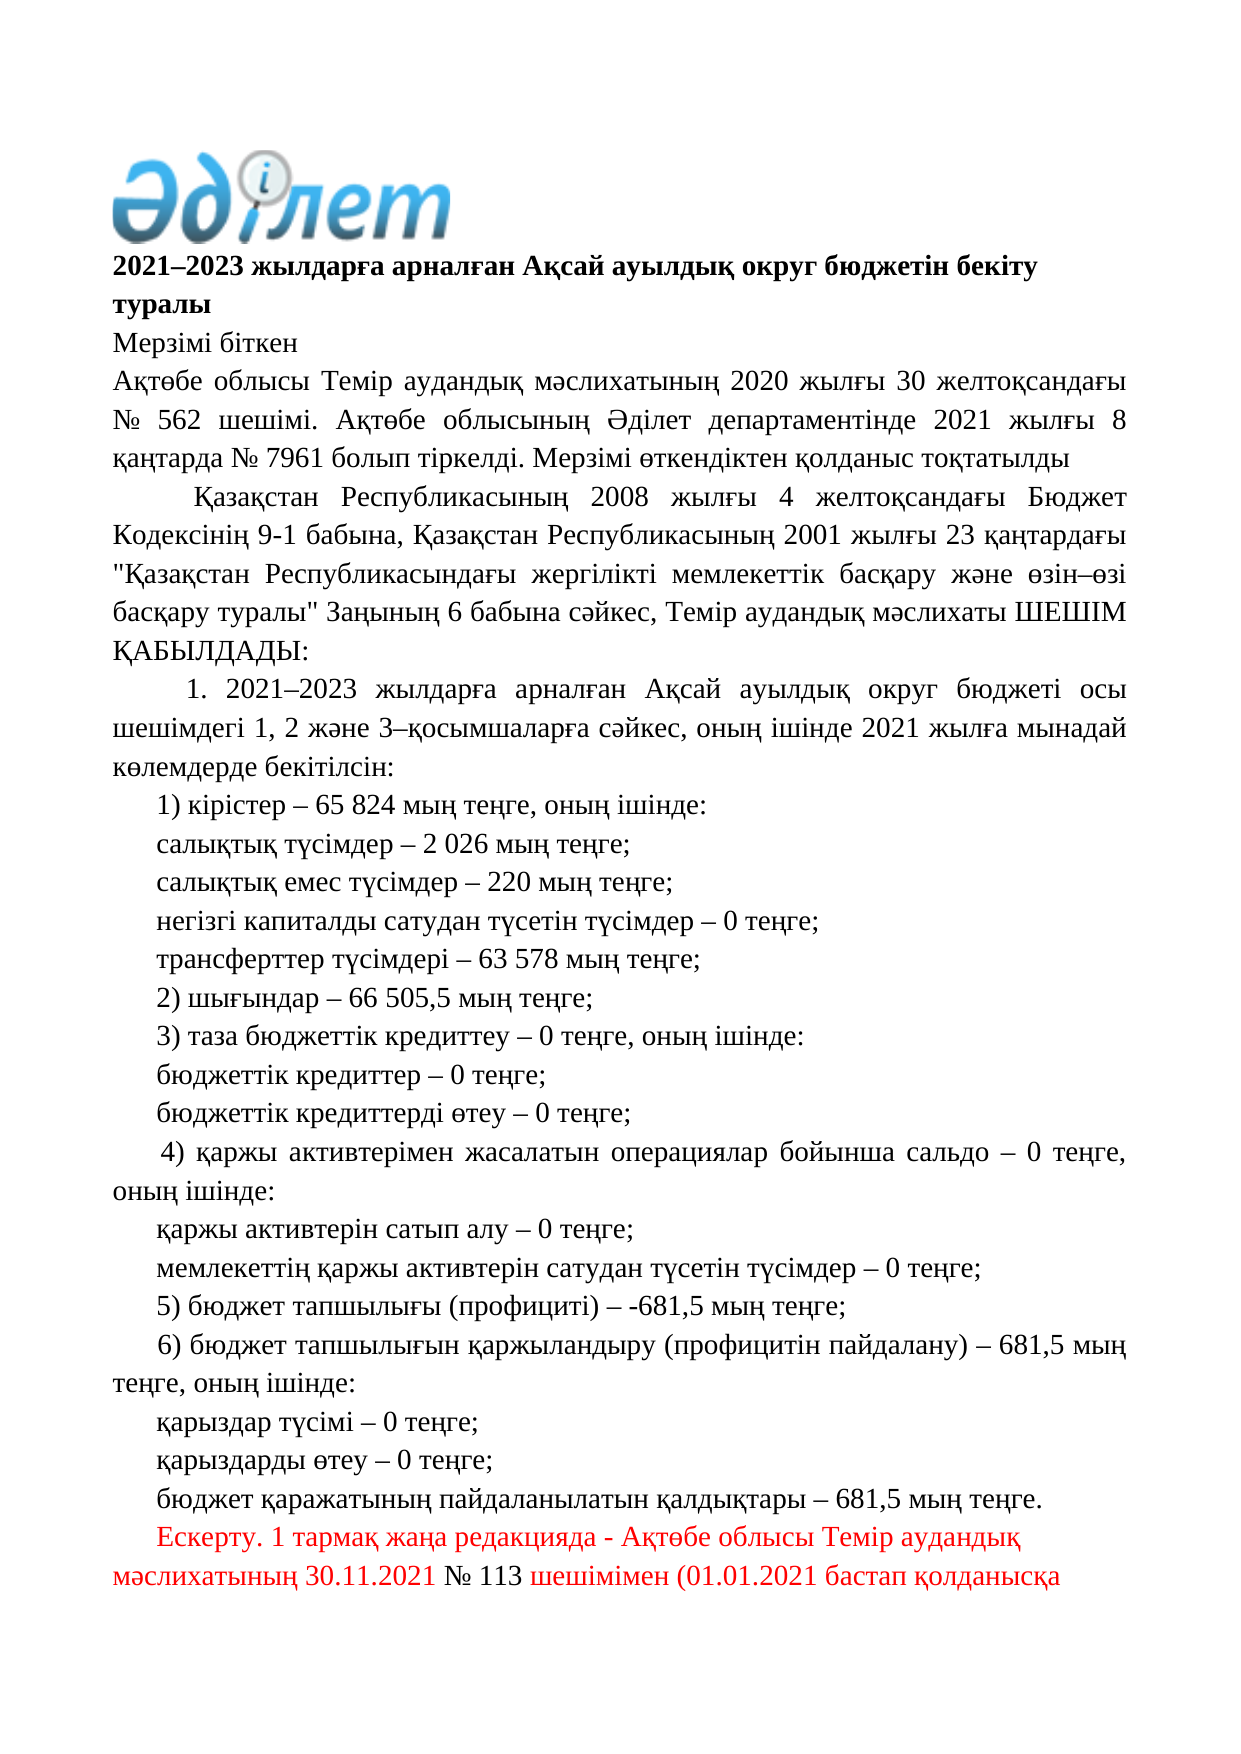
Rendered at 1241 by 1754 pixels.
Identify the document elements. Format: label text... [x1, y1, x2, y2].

text 5) бюджет тапшылығы (профициті) – -681,5 мың теңге; [112, 1288, 1128, 1322]
text 1. 2021–2023 жылдарға арналған Ақсай ауылдық округ бюджеті осы шешімдегі 1, 2 және 3–қосымшаларға сәйкес, оның ішінде 2021 жылға мынадай көлемдерде бекітілсін: [112, 672, 1128, 782]
text Ақтөбе облысы Темір аудандық мәслихатының 2020 жылғы 30 желтоқсандағы № 562 шешімі. Ақтөбе облысының Әділет департаментінде 2021 жылғы 8 қаңтарда № 7961 болып тіркелді. Мерзімі өткендіктен қолданыс тоқтатылды [112, 363, 1128, 474]
text қарыздар түсімі – 0 теңге; [112, 1404, 1128, 1437]
text Мерзімі біткен [112, 325, 1128, 358]
text салықтық түсімдер – 2 026 мың теңге; [112, 826, 1128, 859]
text 6) бюджет тапшылығын қаржыландыру (профицитін пайдалану) – 681,5 мың теңге, оның ішінде: [112, 1327, 1128, 1399]
text трансферттер түсімдері – 63 578 мың теңге; [112, 941, 1128, 975]
text бюджеттік кредиттерді өтеу – 0 теңге; [112, 1096, 1128, 1129]
text салықтық емес түсімдер – 220 мың теңге; [112, 864, 1128, 898]
text 2021–2023 жылдарға арналған Ақсай ауылдық округ бюджетін бекіту туралы [112, 248, 1128, 320]
text қаржы активтерiн сатып алу – 0 теңге; [112, 1211, 1128, 1245]
text 3) таза бюджеттік кредиттеу – 0 теңге, оның ішінде: [112, 1018, 1128, 1052]
text 4) қаржы активтерiмен жасалатын операциялар бойынша сальдо – 0 теңге, оның ішінде: [112, 1134, 1128, 1206]
text мемлекеттің қаржы активтерін сатудан түсетін түсімдер – 0 теңге; [112, 1250, 1128, 1283]
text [112, 1519, 1128, 1592]
text негізгі капиталды сатудан түсетін түсімдер – 0 теңге; [112, 903, 1128, 936]
text бюджет қаражатының пайдаланылатын қалдықтары – 681,5 мың теңге. [112, 1481, 1128, 1514]
text бюджеттік кредиттер – 0 теңге; [112, 1057, 1128, 1091]
picture [112, 150, 451, 244]
text қарыздарды өтеу – 0 теңге; [112, 1442, 1128, 1476]
text Қазақстан Республикасының 2008 жылғы 4 желтоқсандағы Бюджет Кодексінің 9-1 бабына, Қазақстан Республикасының 2001 жылғы 23 қаңтардағы "Қазақстан Республикасындағы жергілікті мемлекеттік басқару және өзін–өзі басқару туралы" Заңының 6 бабына сәйкес, Темір аудандық мәслихаты ШЕШІМ ҚАБЫЛДАДЫ: [112, 479, 1128, 667]
text 2) шығындар – 66 505,5 мың теңге; [112, 980, 1128, 1013]
text 1) кірістер – 65 824 мың теңге, оның ішінде: [112, 787, 1128, 821]
